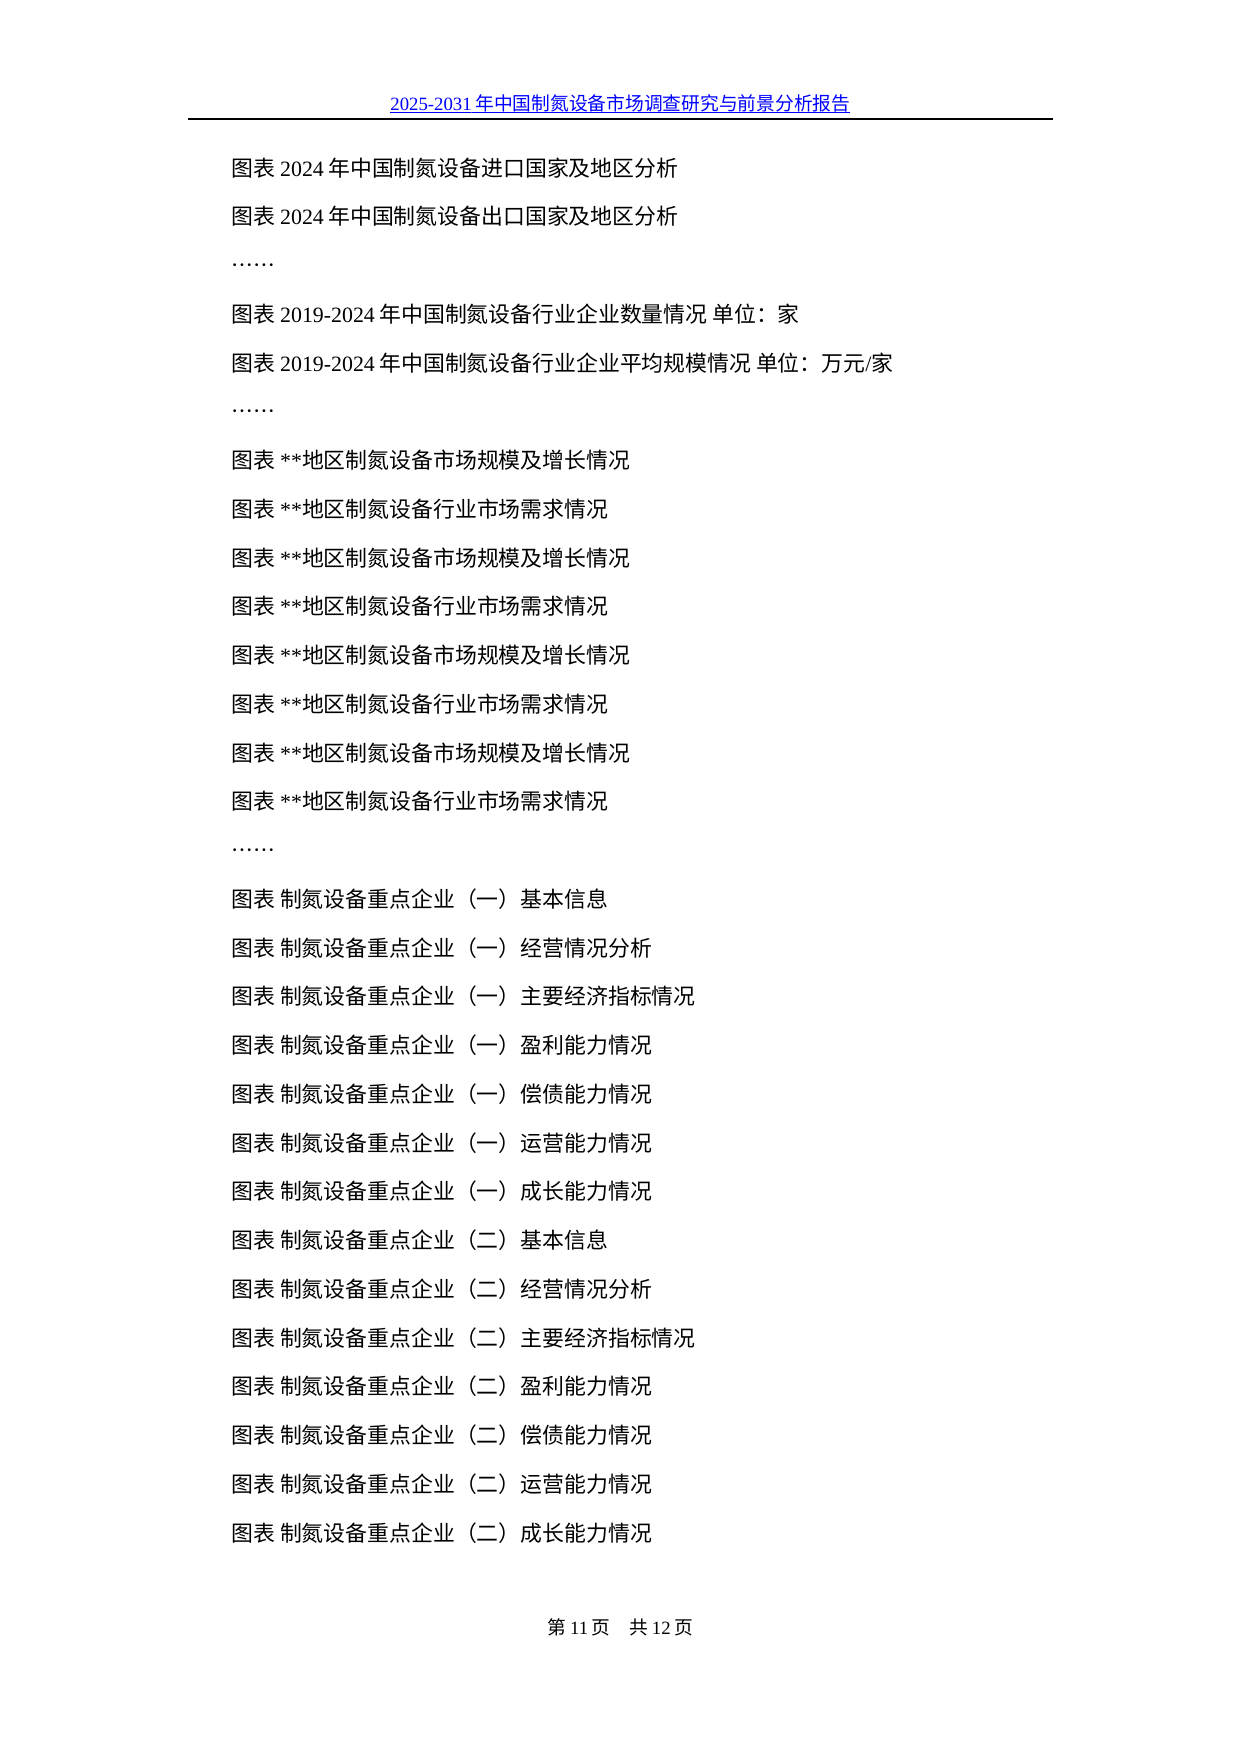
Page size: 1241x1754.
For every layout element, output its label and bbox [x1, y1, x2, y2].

text [187, 150, 1053, 1548]
